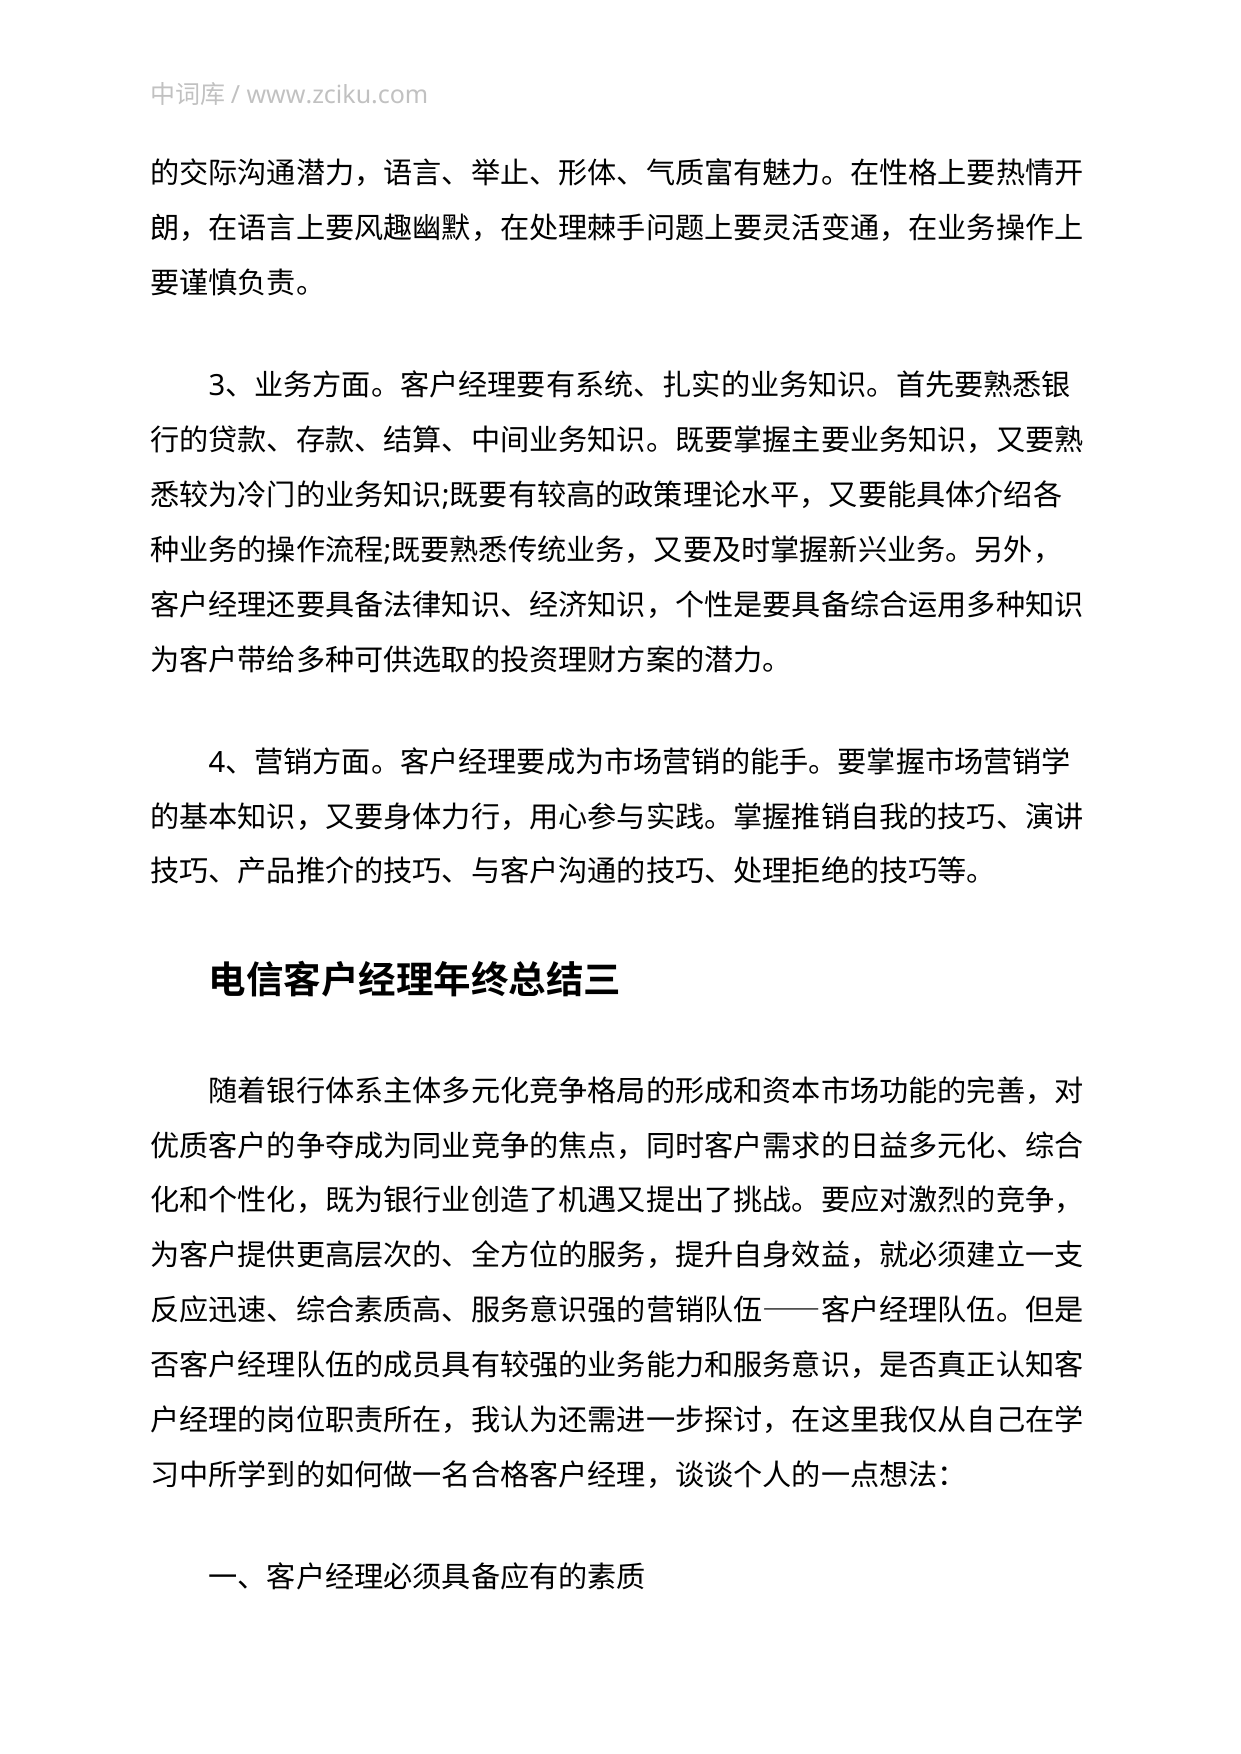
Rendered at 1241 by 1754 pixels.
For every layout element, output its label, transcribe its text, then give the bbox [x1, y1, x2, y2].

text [150, 150, 1090, 302]
text 一、客户经理必须具备应有的素质 [150, 1553, 1090, 1596]
text 3、业务方面。客户经理要有系统、扎实的业务知识。首先要熟悉银行的贷款、存款、结算、中间业务知识。既要掌握主要业务知识，又要熟悉较为冷门的业务知识;既要有较高的政策理论水平，又要能具体介绍各种业务的操作流程;既要熟悉传统业务，又要及时掌握新兴业务。另外，客户经理还要具备法律知识、经济知识，个性是要具备综合运用多种知识为客户带给多种可供选取的投资理财方案的潜力。 [150, 362, 1090, 679]
text 电信客户经理年终总结三 [150, 950, 1090, 1004]
text 随着银行体系主体多元化竞争格局的形成和资本市场功能的完善，对优质客户的争夺成为同业竞争的焦点，同时客户需求的日益多元化、综合化和个性化，既为银行业创造了机遇又提出了挑战。要应对激烈的竞争，为客户提供更高层次的、全方位的服务，提升自身效益，就必须建立一支反应迅速、综合素质高、服务意识强的营销队伍——客户经理队伍。但是否客户经理队伍的成员具有较强的业务能力和服务意识，是否真正认知客户经理的岗位职责所在，我认为还需进一步探讨，在这里我仅从自己在学习中所学到的如何做一名合格客户经理，谈谈个人的一点想法： [150, 1067, 1090, 1494]
text 4、营销方面。客户经理要成为市场营销的能手。要掌握市场营销学的基本知识，又要身体力行，用心参与实践。掌握推销自我的技巧、演讲技巧、产品推介的技巧、与客户沟通的技巧、处理拒绝的技巧等。 [150, 738, 1090, 890]
